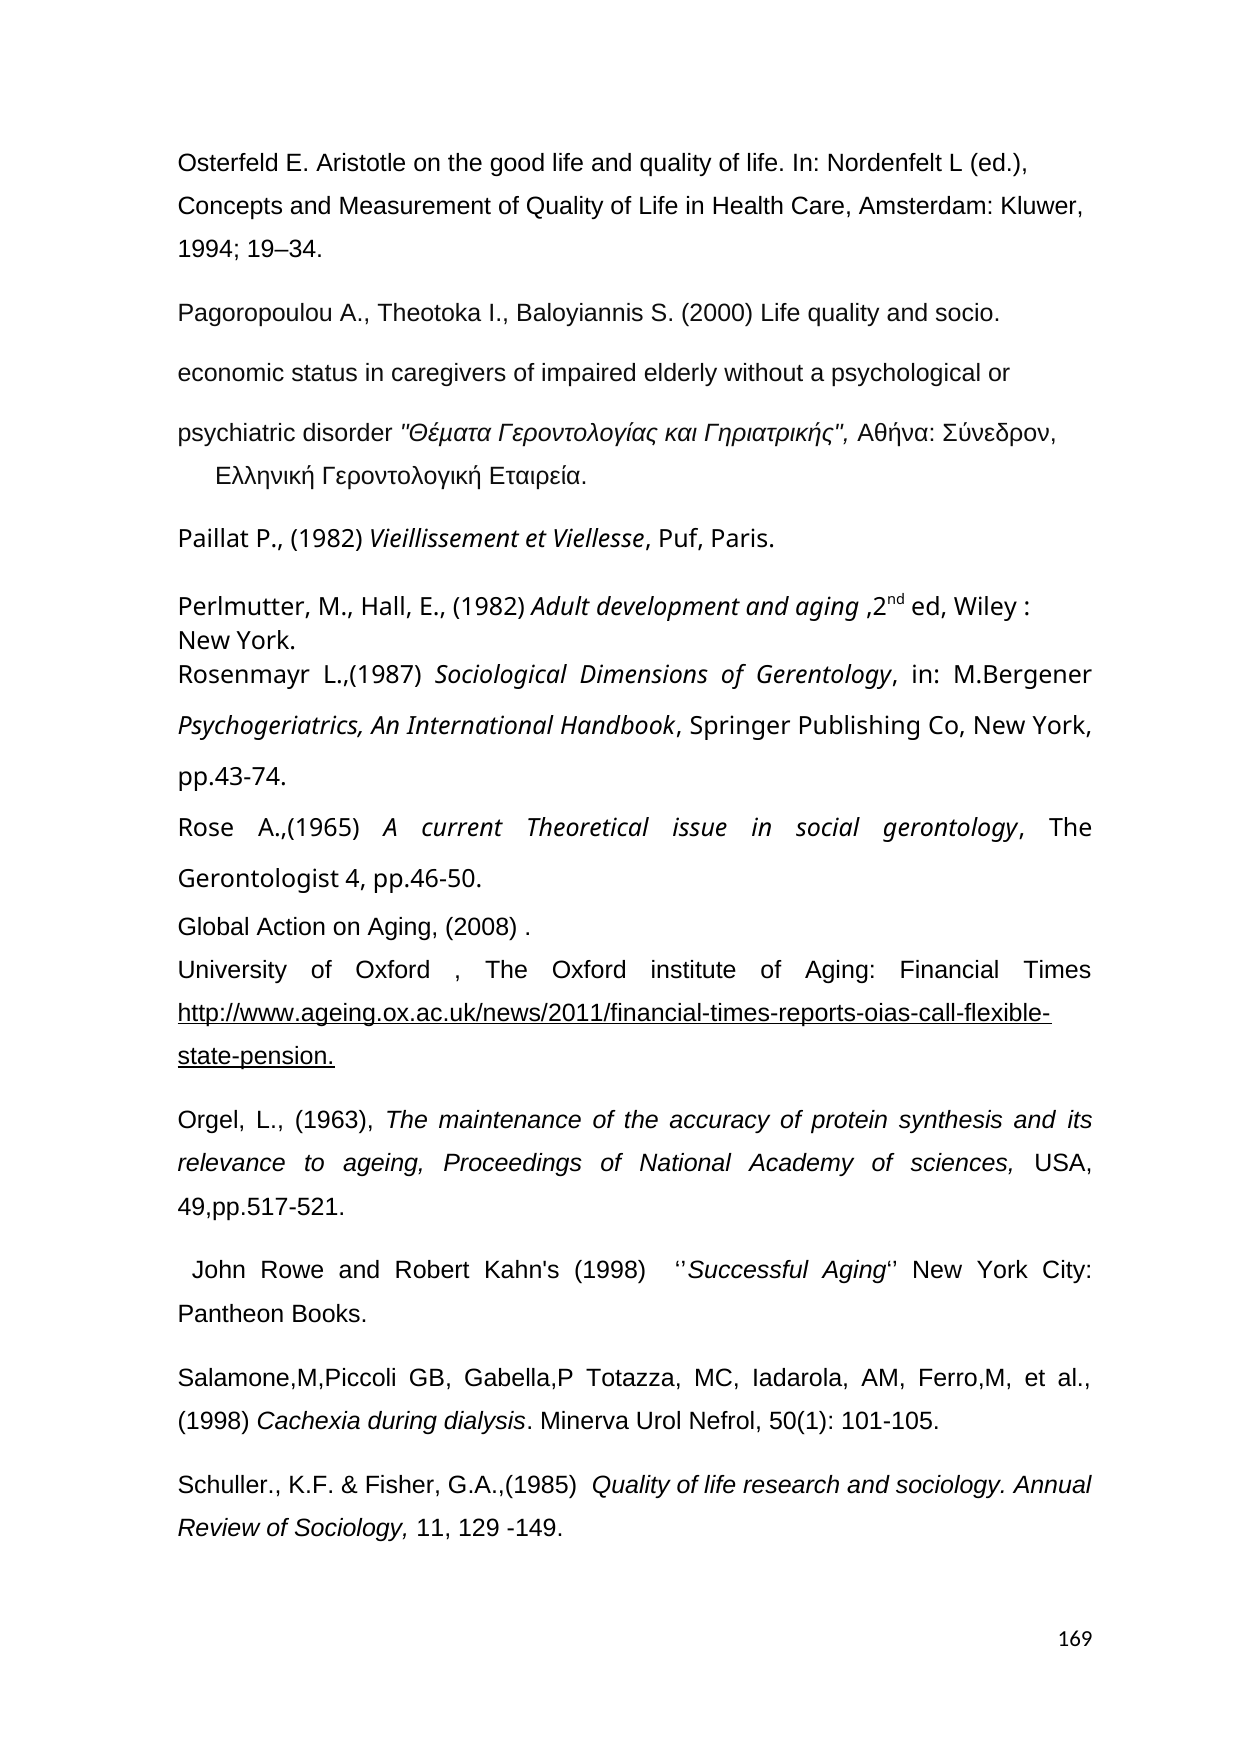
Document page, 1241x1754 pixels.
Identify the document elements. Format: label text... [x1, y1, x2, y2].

text psychiatric disorder "Θέµατα Γεροντολογίας και Γηριατρικής", Αθήνα: Σύνεδρον, Ελληνική Γεροντολογική Εταιρεία. [177, 417, 1073, 489]
text economic status in caregivers of impaired elderly without a psychological or [177, 358, 1073, 386]
text Salamone,M,Piccoli GB, Gabella,P Totazza, MC, Iadarola, AM, Ferro,M, et al.,(1998) Cachexia during dialysis. Minerva Urol Nefrol, 50(1): 101-105. [177, 1362, 1092, 1434]
text Schuller., K.F. & Fisher, G.A.,(1985) Quality of life research and sociology. Annual Review of Sociology, 11, 129 -149. [177, 1469, 1092, 1541]
text John Rowe and Robert Kahn's (1998) ‘’Successful Aging‘’ New York City: Pantheon Books. [177, 1255, 1092, 1327]
text Perlmutter, M., Hall, E., (1982) Adult development and aging ,2nd ed, Wiley : New York. [177, 588, 1092, 657]
text Global Action on Aging, (2008) . [177, 912, 1092, 941]
text Rosenmayr L.,(1987) Sociological Dimensions of Gerentology, in: M.Bergener Psychogeriatrics, An International Handbook, Springer Publishing Co, New York, pp.43-74. [177, 657, 1092, 793]
text Rose A.,(1965) A current Theoretical issue in social gerontology, The Gerontologist 4, pp.46-50. [177, 810, 1092, 895]
text Pagoropoulou A., , Baloyiannis S. (2000) Life quality and socio. [177, 298, 1073, 327]
text Osterfeld E. Aristotle on the good life and quality of life. In: Nordenfelt L (ed.), Concepts and Measurement of Quality of Life in Health Care, : Kluwer, 1994; 19–34. [177, 148, 1092, 263]
text Paillat P., (1982) Vieillissement et Viellesse, Puf, Paris. [177, 520, 1092, 554]
text University of Oxford , The Oxford institute of Aging: Financial Times http://www.ageing.ox.ac.uk/news/2011/financial-times-reports-oias-call-flexible-state-pension. [177, 955, 1092, 1070]
text Orgel, L., (1963), The maintenance of the accuracy of protein synthesis and its relevance to ageing, Proceedings of National Academy of sciences, USA, 49,pp.517-521. [177, 1105, 1092, 1220]
